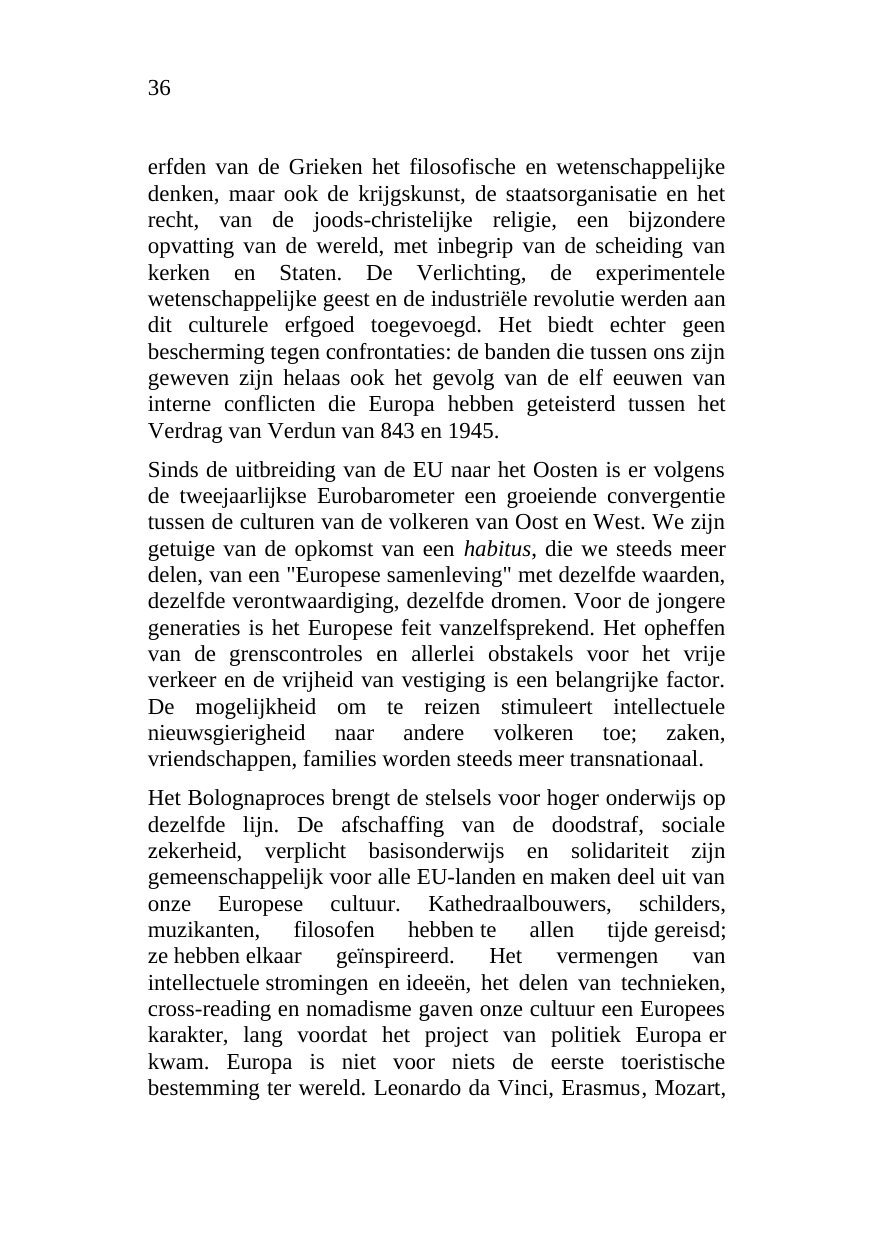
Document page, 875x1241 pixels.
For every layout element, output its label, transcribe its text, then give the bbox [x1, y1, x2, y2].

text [148, 153, 726, 443]
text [148, 784, 726, 1101]
text Sinds de uitbreiding van de EU naar het Oosten is er volgens de tweejaarlijkse Eurobarometer een groeiende convergentie tussen de culturen van de volkeren van Oost en West. We zijn getuige van de opkomst van een habitus, die we steeds meer delen, van een "Europese samenleving" met dezelfde waarden, dezelfde verontwaardiging, dezelfde dromen. Voor de jongere generaties is het Europese feit vanzelfsprekend. Het opheffen van de grenscontroles en allerlei obstakels voor het vrije verkeer en de vrijheid van vestiging is een belangrijke factor. De mogelijkheid om te reizen stimuleert intellectuele nieuwsgierigheid naar andere volkeren toe; zaken, vriendschappen, families worden steeds meer transnationaal. [148, 456, 726, 772]
